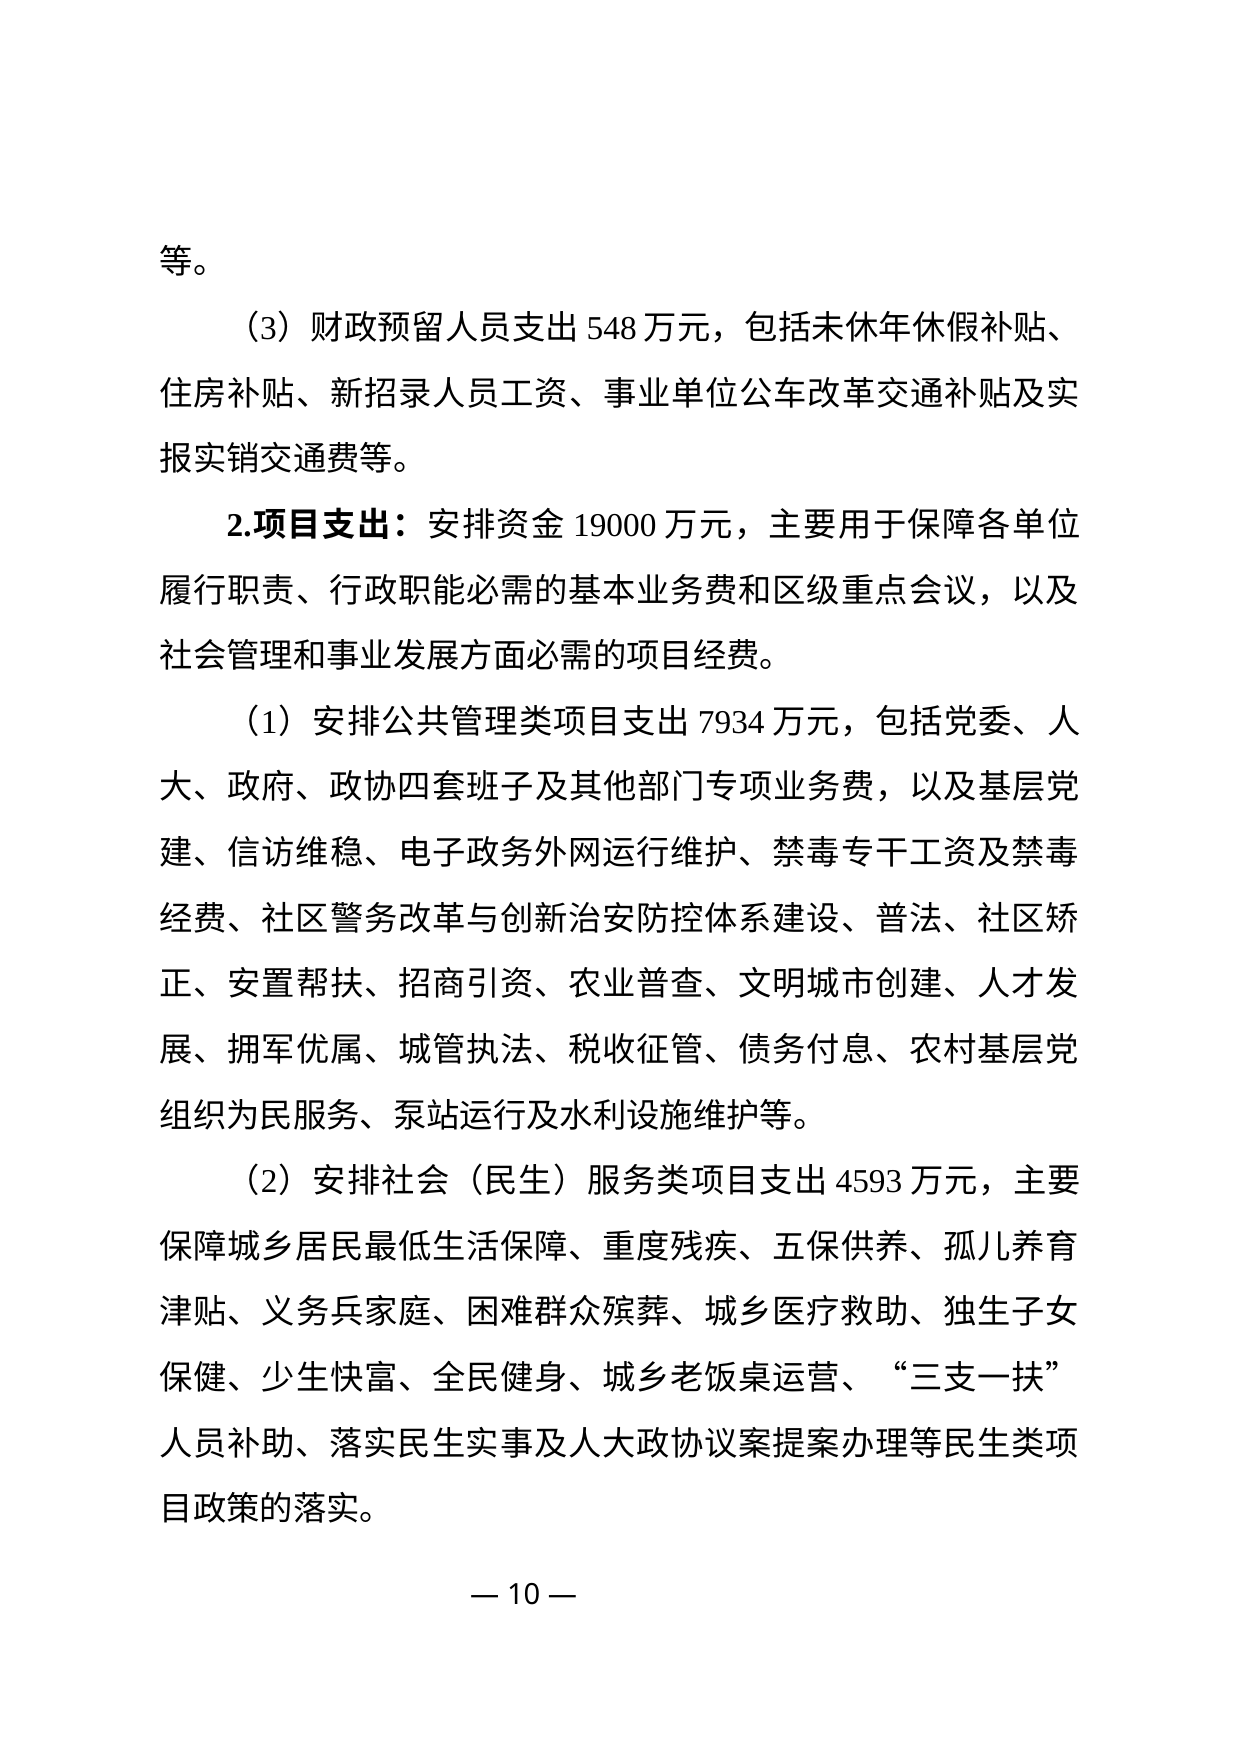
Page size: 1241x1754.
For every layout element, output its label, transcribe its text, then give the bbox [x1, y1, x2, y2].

text （2）安排社会（民生）服务类项目支出4593万元，主要保障城乡居民最低生活保障、重度残疾、五保供养、孤儿养育津贴、义务兵家庭、困难群众殡葬、城乡医疗救助、独生子女保健、少生快富、全民健身、城乡老饭桌运营、“三支一扶”人员补助、落实民生实事及人大政协议案提案办理等民生类项目政策的落实。 [159, 1145, 1081, 1539]
text （1）安排公共管理类项目支出7934万元，包括党委、人大、政府、政协四套班子及其他部门专项业务费，以及基层党建、信访维稳、电子政务外网运行维护、禁毒专干工资及禁毒经费、社区警务改革与创新治安防控体系建设、普法、社区矫正、安置帮扶、招商引资、农业普查、文明城市创建、人才发展、拥军优属、城管执法、税收征管、债务付息、农村基层党组织为民服务、泵站运行及水利设施维护等。 [159, 686, 1081, 1145]
text 2.项目支出：安排资金19000万元，主要用于保障各单位履行职责、行政职能必需的基本业务费和区级重点会议，以及社会管理和事业发展方面必需的项目经费。 [159, 489, 1081, 686]
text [159, 227, 1081, 292]
text （3）财政预留人员支出548万元，包括未休年休假补贴、住房补贴、新招录人员工资、事业单位公车改革交通补贴及实报实销交通费等。 [159, 292, 1081, 489]
